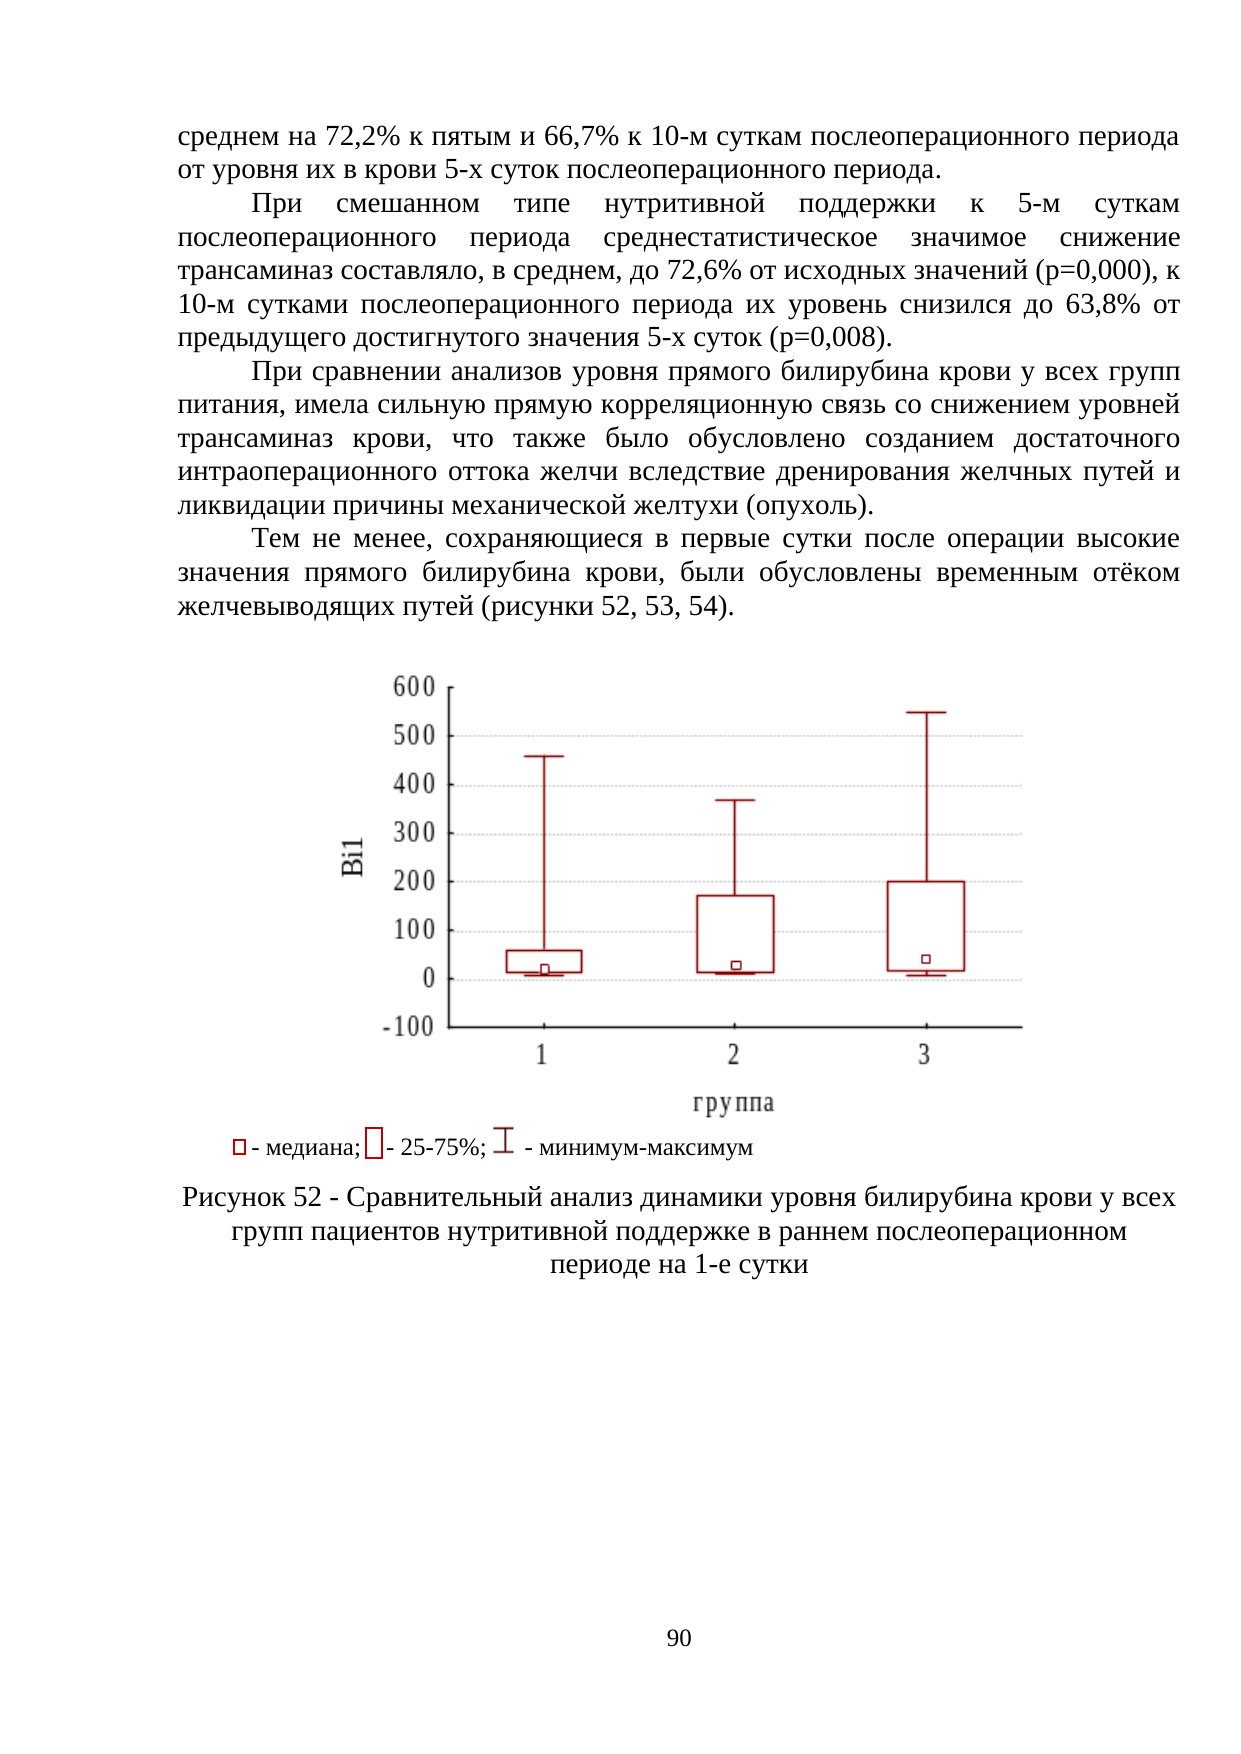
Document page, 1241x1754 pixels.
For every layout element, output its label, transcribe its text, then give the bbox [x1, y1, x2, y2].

text - медиана; - 25-75%; - минимум-максимум [177, 1127, 1181, 1160]
text При сравнении анализов уровня прямого билирубина крови у всех групп питания, имела сильную прямую корреляционную связь со снижением уровней трансаминаз крови, что также было обусловлено созданием достаточного интраоперационного оттока желчи вследствие дренирования желчных путей и ликвидации причины механической желтухи (опухоль). [177, 353, 1181, 521]
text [177, 118, 1181, 185]
text Рисунок 52 - Сравнительный анализ динамики уровня билирубина крови у всех групп пациентов нутритивной поддержке в раннем послеоперационном периоде на 1-е сутки [177, 1179, 1181, 1280]
text Тем не менее, сохраняющиеся в первые сутки после операции высокие значения прямого билирубина крови, были обусловлены временным отёком желчевыводящих путей (рисунки 52, 53, 54). [177, 521, 1181, 621]
text При смешанном типе нутритивной поддержки к 5-м суткам послеоперационного периода среднестатистическое значимое снижение трансаминаз составляло, в среднем, до 72,6% от исходных значений (р=0,000), к 10-м сутками послеоперационного периода их уровень снизился до 63,8% от предыдущего достигнутого значения 5-х суток (р=0,008). [177, 185, 1181, 353]
picture [492, 1126, 518, 1155]
